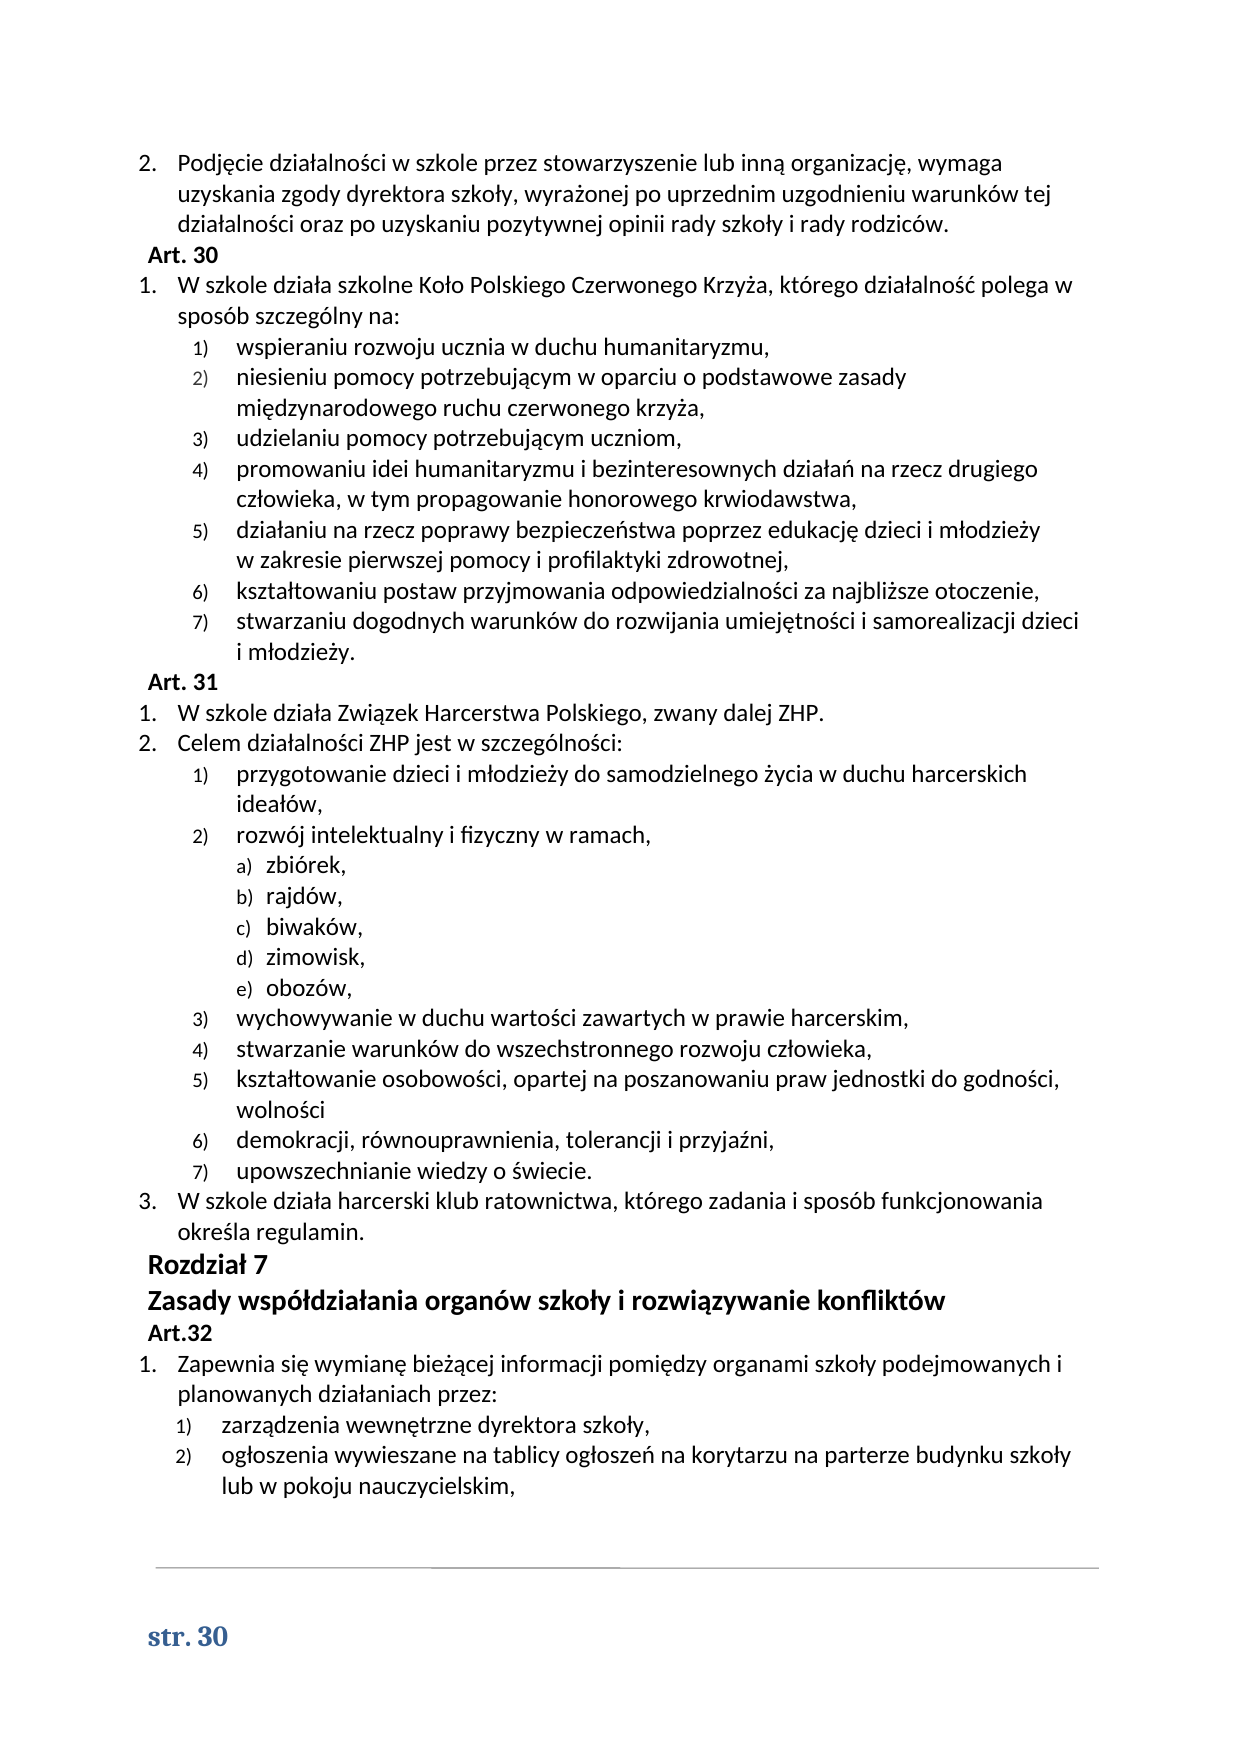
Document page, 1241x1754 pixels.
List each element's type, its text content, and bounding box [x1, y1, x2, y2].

list Zapewnia się wymianę bieżącej informacji pomiędzy organami szkoły podejmowanych i planowanych działaniach przez: [148, 1348, 1093, 1409]
list upowszechnianie wiedzy o świecie. [192, 1155, 1093, 1185]
list kształtowanie osobowości, opartej na poszanowaniu praw jednostki do godności, wolności [192, 1063, 1093, 1124]
list wspieraniu rozwoju ucznia w duchu humanitaryzmu, [192, 331, 1093, 361]
list W szkole działa szkolne Koło Polskiego Czerwonego Krzyża, którego działalność polega w sposób szczególny na: [148, 270, 1093, 331]
list ogłoszenia wywieszane na tablicy ogłoszeń na korytarzu na parterze budynku szkoły lub w pokoju nauczycielskim, [192, 1440, 1093, 1501]
list Celem działalności ZHP jest w szczególności: [148, 727, 1093, 758]
list stwarzanie warunków do wszechstronnego rozwoju człowieka, [192, 1033, 1093, 1063]
list kształtowaniu postaw przyjmowania odpowiedzialności za najbliższe otoczenie, [192, 575, 1093, 605]
list Podjęcie działalności w szkole przez stowarzyszenie lub inną organizację, wymaga uzyskania zgody dyrektora szkoły, wyrażonej po uprzednim uzgodnieniu warunków tej działalności oraz po uzyskaniu pozytywnej opinii rady szkoły i rady rodziców. [148, 148, 1093, 239]
list demokracji, równouprawnienia, tolerancji i przyjaźni, [192, 1124, 1093, 1155]
list obozów, [236, 972, 1093, 1002]
list zbiórek, [236, 849, 1093, 880]
subtitle Rozdział 7 Zasady współdziałania organów szkoły i rozwiązywanie konfliktów [148, 1246, 1093, 1318]
text Art.32 [148, 1318, 1093, 1348]
list niesieniu pomocy potrzebującym w oparciu o podstawowe zasady międzynarodowego ruchu czerwonego krzyża, [192, 361, 1093, 422]
text Art. 31 [148, 666, 1093, 697]
list W szkole działa harcerski klub ratownictwa, którego zadania i sposób funkcjonowania określa regulamin. [148, 1185, 1093, 1246]
text Art. 30 [148, 239, 1093, 270]
list promowaniu idei humanitaryzmu i bezinteresownych działań na rzecz drugiego człowieka, w tym propagowanie honorowego krwiodawstwa, [192, 453, 1093, 514]
list przygotowanie dzieci i młodzieży do samodzielnego życia w duchu harcerskich ideałów, [192, 758, 1093, 819]
list rajdów, [236, 880, 1093, 911]
list stwarzaniu dogodnych warunków do rozwijania umiejętności i samorealizacji dzieci i młodzieży. [192, 605, 1093, 666]
list wychowywanie w duchu wartości zawartych w prawie harcerskim, [192, 1002, 1093, 1033]
list działaniu na rzecz poprawy bezpieczeństwa poprzez edukację dzieci i młodzieży w zakresie pierwszej pomocy i profilaktyki zdrowotnej, [192, 514, 1093, 575]
list udzielaniu pomocy potrzebującym uczniom, [192, 422, 1093, 453]
list biwaków, [236, 911, 1093, 941]
list rozwój intelektualny i fizyczny w ramach, [192, 819, 1093, 849]
list zarządzenia wewnętrzne dyrektora szkoły, [192, 1409, 1093, 1440]
list W szkole działa Związek Harcerstwa Polskiego, zwany dalej ZHP. [148, 697, 1093, 727]
list zimowisk, [236, 941, 1093, 972]
